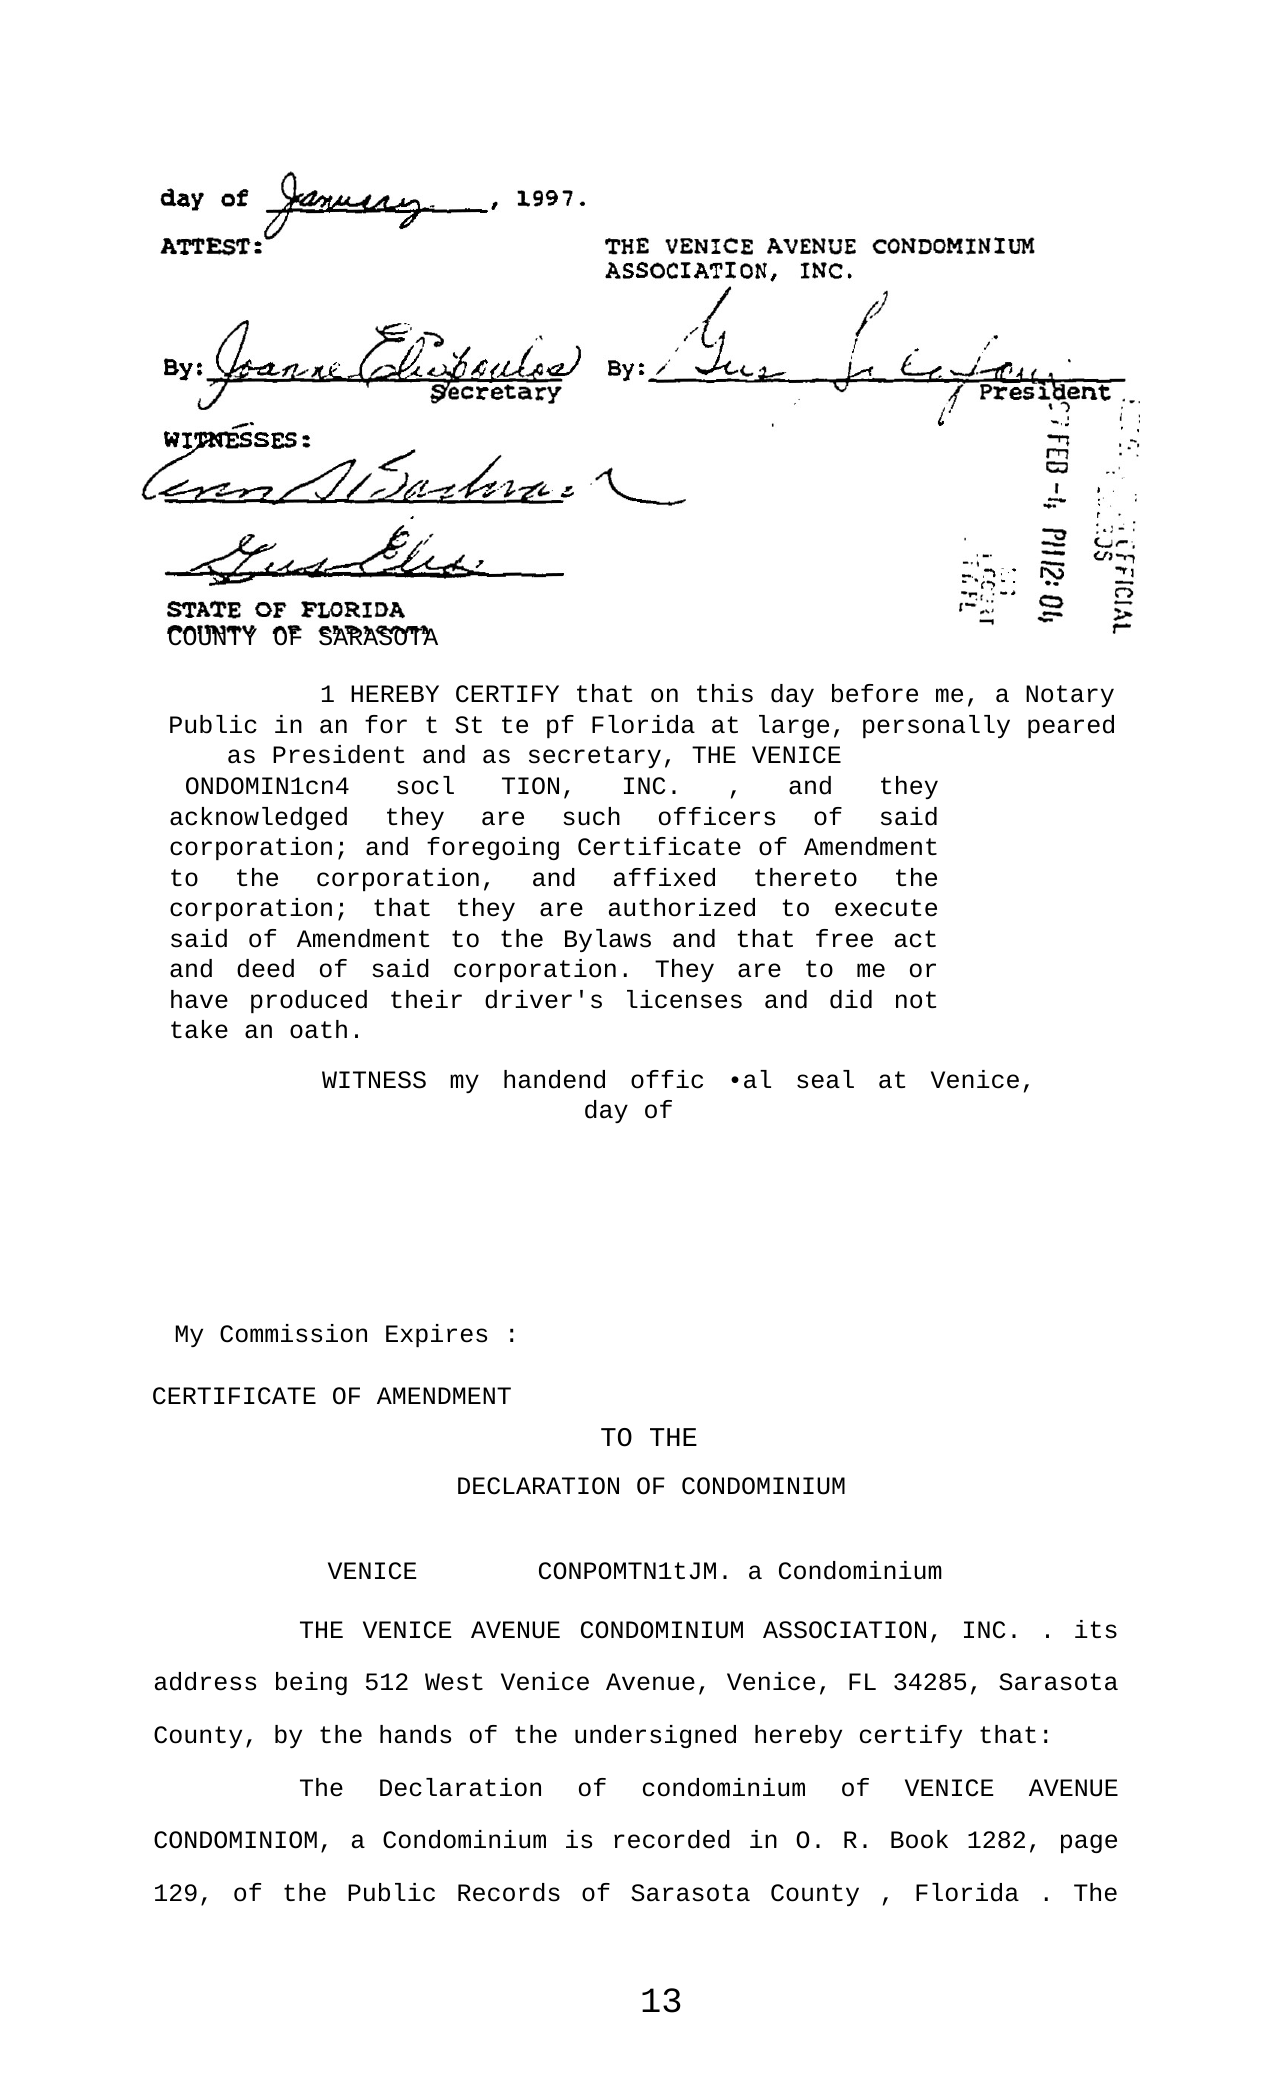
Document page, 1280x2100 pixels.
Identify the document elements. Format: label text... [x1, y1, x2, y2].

text VENICE CONPOMTN1tJM. a Condominium [152, 1558, 1119, 1587]
text ONDOMIN1cn4 socl TION, INC. , and they acknowledged they are such officers of said corporation; and foregoing Certificate of Amendment to the corporation, and affixed thereto the corporation; that they are authorized to execute said of Amendment to the Bylaws and that free act and deed of said corporation. They are to me or have produced their driver's licenses and did not take an oath. [169, 774, 939, 1046]
picture [141, 171, 1140, 634]
text 1 HEREBY CERTIFY that on this day before me, a Notary [152, 682, 1114, 710]
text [153, 1775, 1119, 1909]
text WITNESS my handend offic •al seal at Venice, day of [322, 1067, 1036, 1126]
text My Commission Expires : [174, 1322, 1118, 1350]
text Public in an for t St te pf Florida at large, personally peared as President and as secretary, THE VENICE [168, 712, 1118, 771]
text DECLARATION OF CONDOMINIUM [183, 1474, 1119, 1502]
text THE VENICE AVENUE CONDOMINIUM ASSOCIATION, INC. . its address being 512 West Venice Avenue, Venice, FL 34285, Sarasota County, by the hands of the undersigned hereby certify that: [153, 1617, 1119, 1751]
text TO THE [179, 1423, 1119, 1454]
text CERTIFICATE OF AMENDMENT [152, 1383, 1119, 1412]
